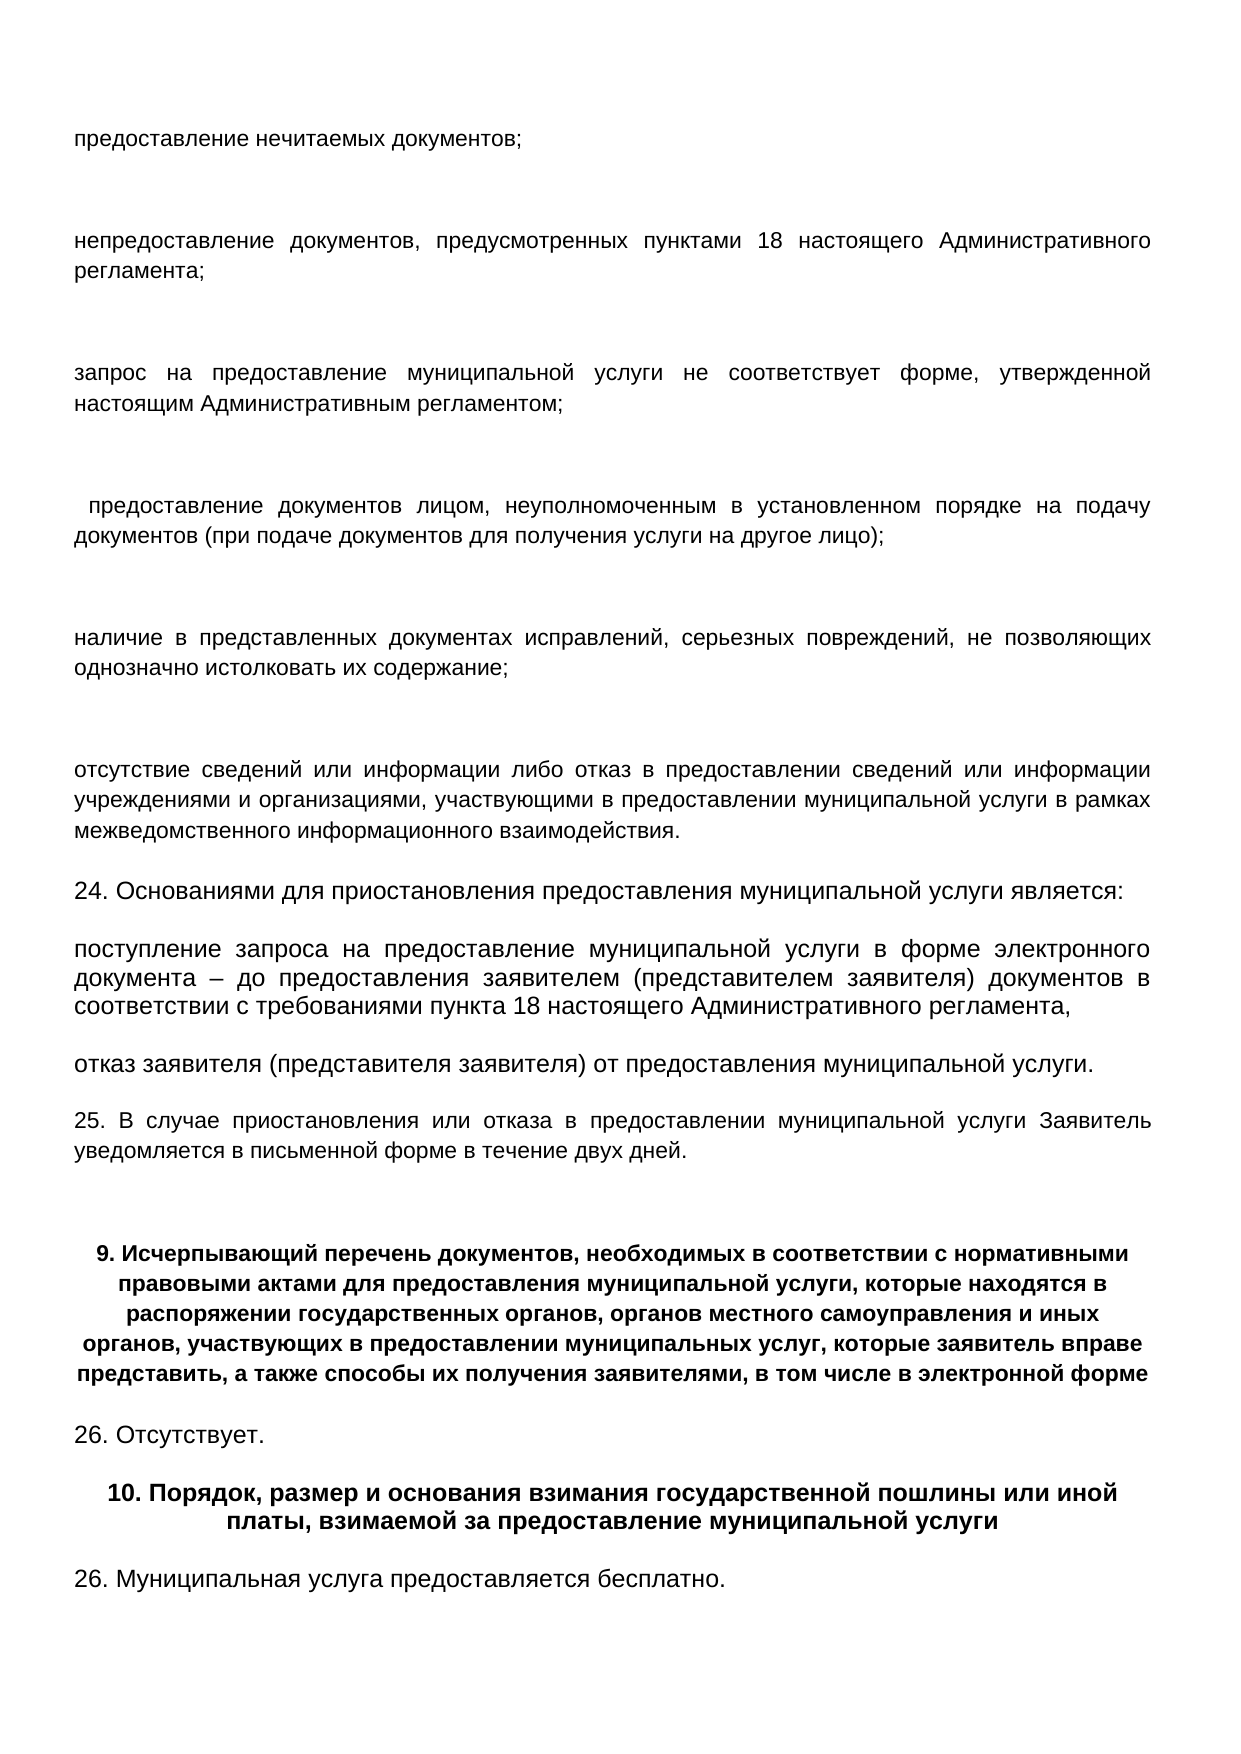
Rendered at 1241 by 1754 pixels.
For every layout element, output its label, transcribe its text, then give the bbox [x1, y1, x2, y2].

text отказ заявителя (представителя заявителя) от предоставления муниципальной услуги. [74, 1049, 1152, 1078]
text предоставление нечитаемых документов; [74, 125, 1152, 151]
text наличие в представленных документах исправлений, серьезных повреждений, не позволяющих однозначно истолковать их содержание; [74, 624, 1152, 680]
text запрос на предоставление муниципальной услуги не соответствует форме, утвержденной настоящим Административным регламентом; [74, 359, 1152, 416]
text 9. Исчерпывающий перечень документов, необходимых в соответствии с нормативными правовыми актами для предоставления муниципальной услуги, которые находятся в распоряжении государственных органов, органов местного самоуправления и иных органов, участвующих в предоставлении муниципальных услуг, которые заявитель вправе представить, а также способы их получения заявителями, в том числе в электронной форме [74, 1239, 1152, 1387]
text 26. Отсутствует. [74, 1420, 1152, 1448]
text предоставление документов лицом, неуполномоченным в установленном порядке на подачу документов (при подаче документов для получения услуги на другое лицо); [74, 492, 1152, 548]
text 25. В случае приостановления или отказа в предоставлении муниципальной услуги Заявитель уведомляется в письменной форме в течение двух дней. [74, 1107, 1152, 1164]
text 10. Порядок, размер и основания взимания государственной пошлины или иной платы, взимаемой за предоставление муниципальной услуги [74, 1478, 1152, 1535]
text непредоставление документов, предусмотренных пунктами 18 настоящего Административного регламента; [74, 227, 1152, 283]
text 24. Основаниями для приостановления предоставления муниципальной услуги является: [74, 876, 1152, 905]
text отсутствие сведений или информации либо отказ в предоставлении сведений или информации учреждениями и организациями, участвующими в предоставлении муниципальной услуги в рамках межведомственного информационного взаимодействия. [74, 756, 1152, 843]
text 26. Муниципальная услуга предоставляется бесплатно. [74, 1564, 1152, 1593]
text поступление запроса на предоставление муниципальной услуги в форме электронного документа – до предоставления заявителем (представителем заявителя) документов в соответствии с требованиями пункта 18 настоящего Административного регламента, [74, 934, 1152, 1020]
